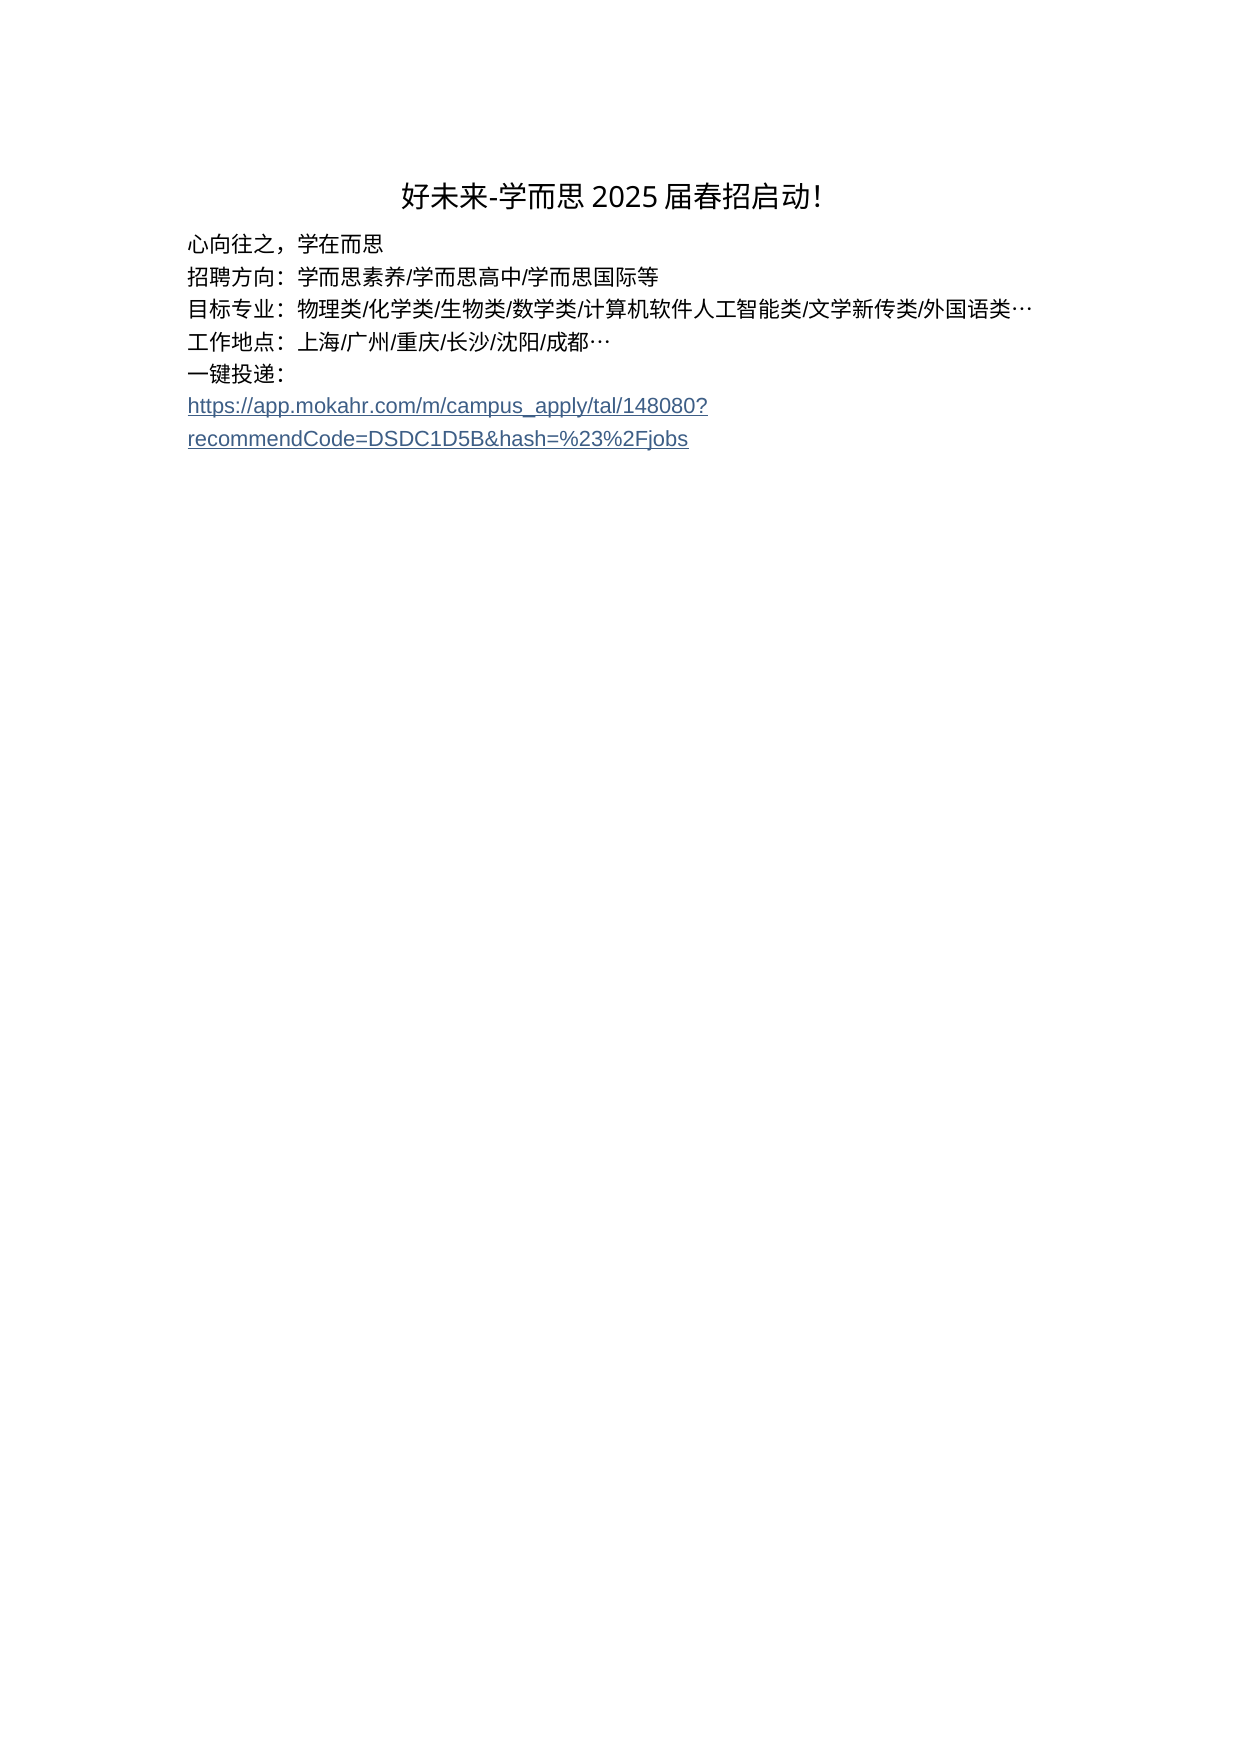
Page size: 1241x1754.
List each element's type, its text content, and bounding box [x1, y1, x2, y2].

text 目标专业：物理类/化学类/生物类/数学类/计算机软件人工智能类/文学新传类/外国语类… [187, 292, 1053, 324]
text 招聘方向：学而思素养/学而思高中/学而思国际等 [187, 259, 1053, 292]
text 好未来-学而思2025届春招启动！ [187, 162, 1053, 227]
text 工作地点：上海/广州/重庆/长沙/沈阳/成都… [187, 324, 1053, 357]
text https://app.mokahr.com/m/campus_apply/tal/148080?recommendCode=DSDC1D5B&hash=%23%2Fjobs [187, 389, 1053, 454]
text 心向往之，学在而思 [187, 227, 1053, 259]
text 一键投递： [187, 357, 1053, 389]
